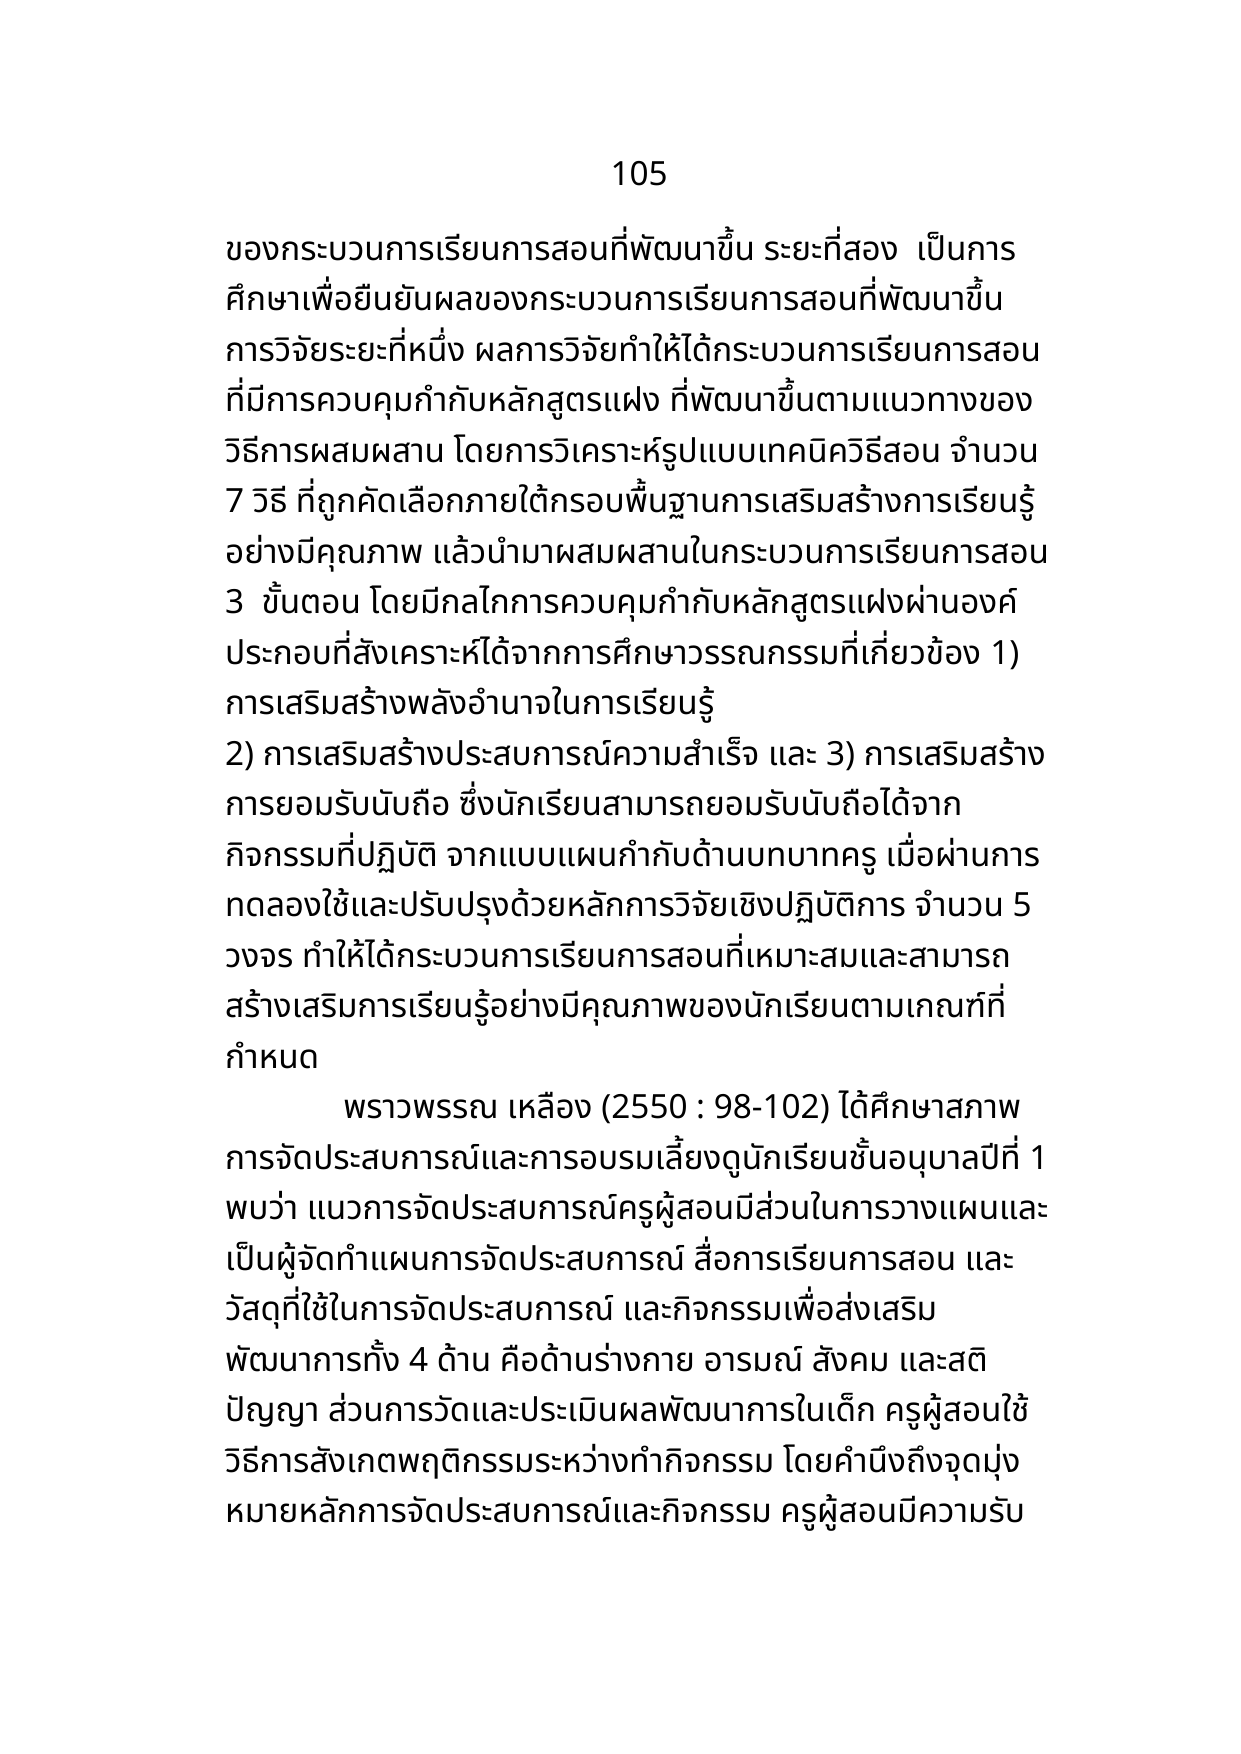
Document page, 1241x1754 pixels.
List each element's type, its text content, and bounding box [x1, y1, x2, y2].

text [225, 225, 1053, 730]
text 2) การเสริมสร้างประสบการณ์ความสำเร็จ และ 3) การเสริมสร้างการยอมรับนับถือ ซึ่งนักเรียนสามารถยอมรับนับถือได้จากกิจกรรมที่ปฏิบัติ จากแบบแผนกำกับด้านบทบาทครู เมื่อผ่านการทดลองใช้และปรับปรุงด้วยหลักการวิจัยเชิงปฏิบัติการ จำนวน 5 วงจร ทำให้ได้กระบวนการเรียนการสอนที่เหมาะสมและสามารถสร้างเสริมการเรียนรู้อย่างมีคุณภาพของนักเรียนตามเกณฑ์ที่กำหนด [225, 730, 1053, 1083]
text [225, 1083, 1053, 1537]
